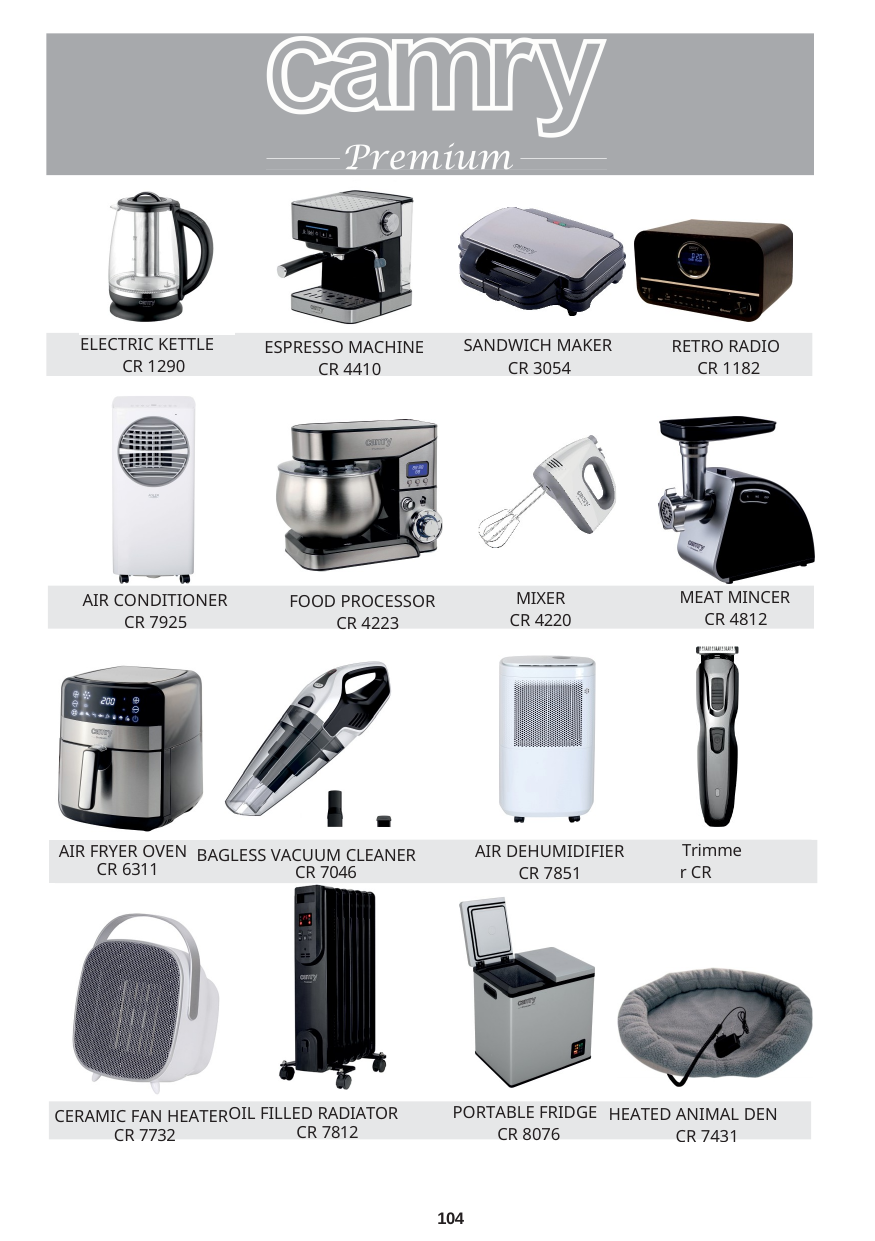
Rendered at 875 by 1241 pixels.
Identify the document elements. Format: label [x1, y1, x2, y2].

picture [79, 178, 235, 335]
picture [498, 655, 596, 823]
picture [459, 896, 595, 1088]
picture [276, 178, 414, 326]
picture [266, 36, 607, 170]
picture [633, 219, 793, 322]
picture [657, 416, 815, 584]
picture [696, 646, 739, 827]
picture [478, 435, 617, 548]
picture [224, 660, 392, 828]
picture [111, 395, 196, 584]
picture [617, 967, 813, 1087]
picture [42, 655, 220, 840]
picture [458, 207, 626, 316]
picture [278, 884, 387, 1090]
picture [275, 419, 443, 572]
picture [71, 912, 220, 1096]
